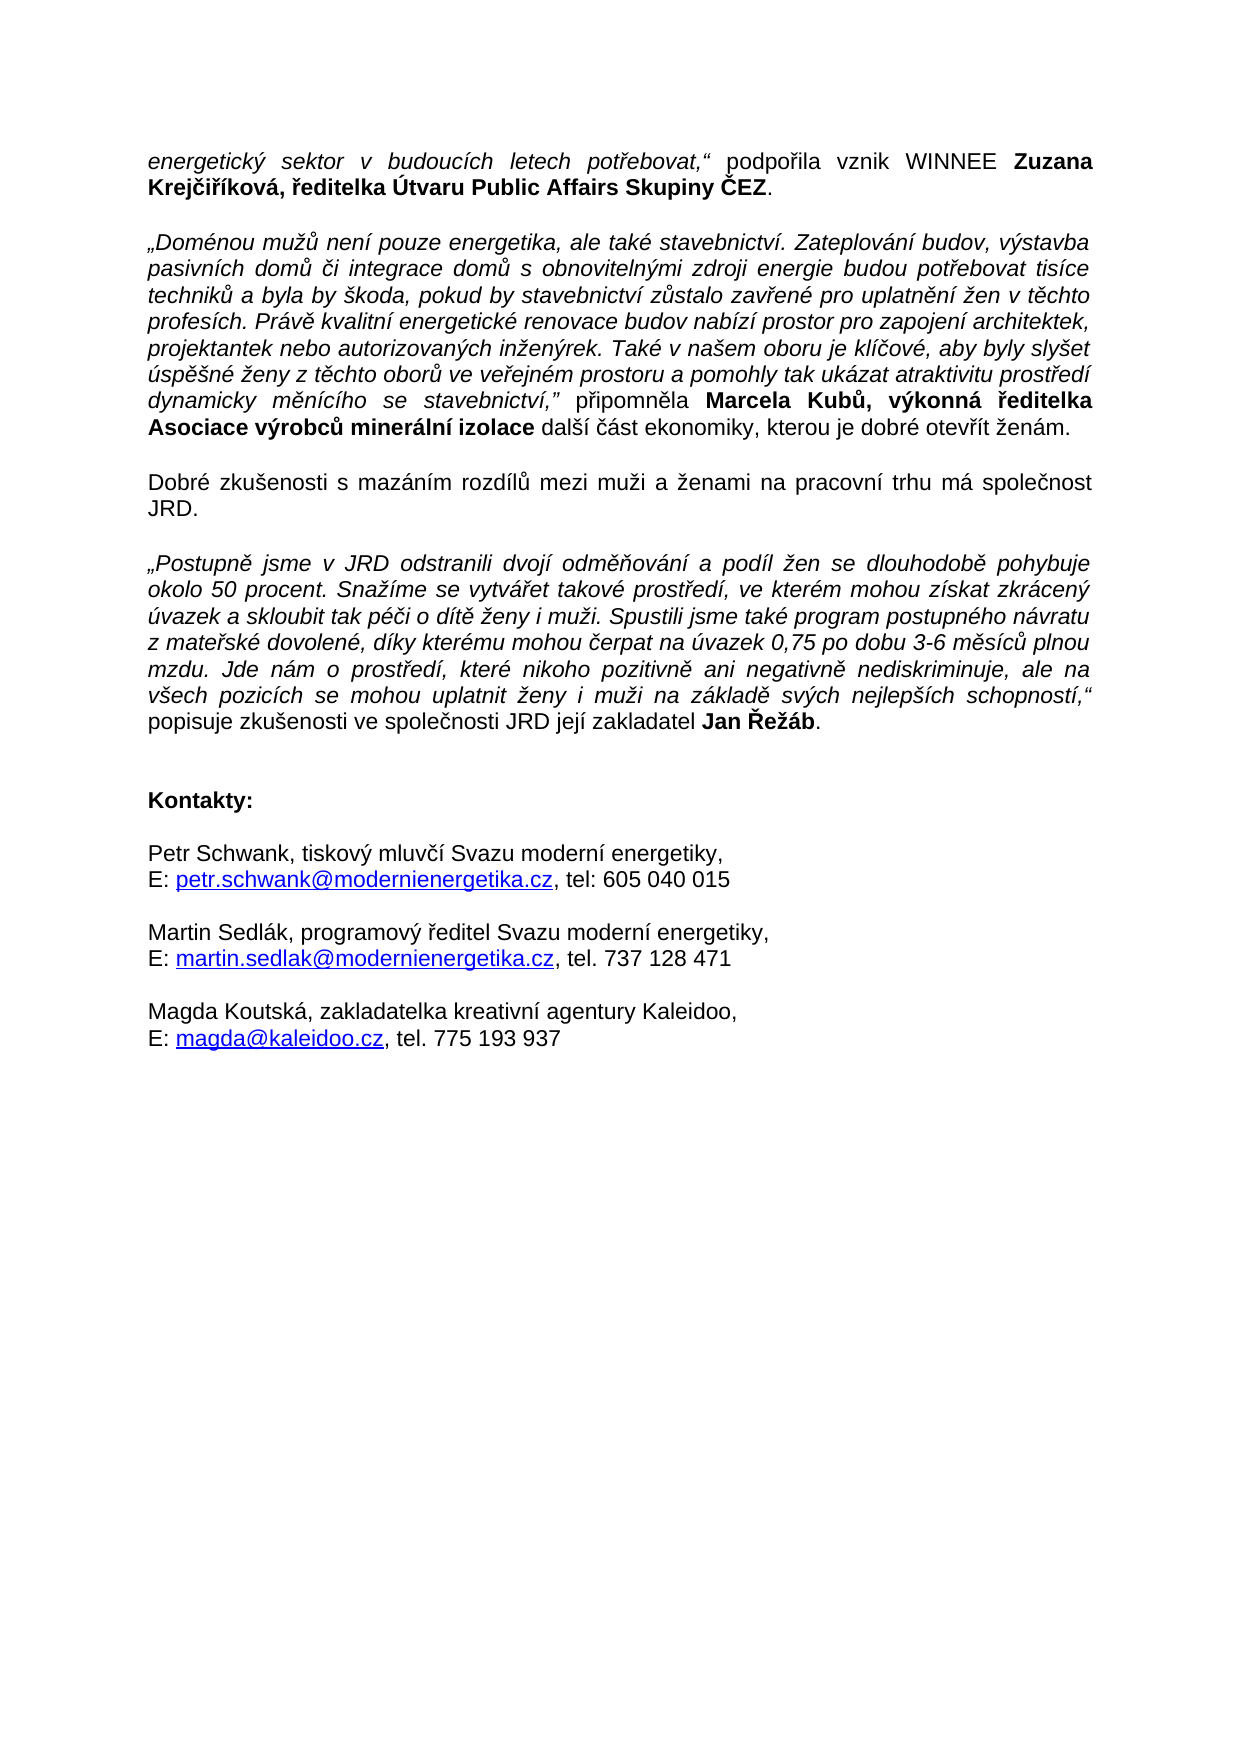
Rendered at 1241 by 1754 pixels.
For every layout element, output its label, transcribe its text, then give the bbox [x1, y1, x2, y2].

text Kontakty: [148, 787, 1093, 814]
text E: petr.schwank@modernienergetika.cz, tel: 605 040 015 [148, 866, 1093, 893]
text „Doménou mužů není pouze energetika, ale také stavebnictví. Zateplování budov, výstavba pasivních domů či integrace domů s obnovitelnými zdroji energie budou potřebovat tisíce techniků a byla by škoda, pokud by stavebnictví zůstalo zavřené pro uplatnění žen v těchto profesích. Právě kvalitní energetické renovace budov nabízí prostor pro zapojení architektek, projektantek nebo autorizovaných inženýrek. Také v našem oboru je klíčové, aby byly slyšet úspěšné ženy z těchto oborů ve veřejném prostoru a pomohly tak ukázat atraktivitu prostředí dynamicky měnícího se stavebnictví,” připomněla Marcela Kubů, výkonná ředitelka Asociace výrobců minerální izolace další část ekonomiky, kterou je dobré otevřít ženám. [148, 229, 1093, 440]
text E: magda@kaleidoo.cz, tel. 775 193 937 [148, 1024, 1093, 1051]
text „Postupně jsme v JRD odstranili dvojí odměňování a podíl žen se dlouhodobě pohybuje okolo 50 procent. Snažíme se vytvářet takové prostředí, ve kterém mohou získat zkrácený úvazek a skloubit tak péči o dítě ženy i muži. Spustili jsme také program postupného návratu z mateřské dovolené, díky kterému mohou čerpat na úvazek 0,75 po dobu 3-6 měsíců plnou mzdu. Jde nám o prostředí, které nikoho pozitivně ani negativně nediskriminuje, ale na všech pozicích se mohou uplatnit ženy i muži na základě svých nejlepších schopností,“ popisuje zkušenosti ve společnosti JRD její zakladatel Jan Řežáb. [148, 521, 1093, 734]
text Magda Koutská, zakladatelka kreativní agentury Kaleidoo, [148, 998, 1093, 1024]
text Dobré zkušenosti s mazáním rozdílů mezi muži a ženami na pracovní trhu má společnost JRD. [148, 469, 1093, 521]
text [148, 148, 1093, 200]
text Martin Sedlák, programový ředitel Svazu moderní energetiky, [148, 919, 1093, 945]
text Petr Schwank, tiskový mluvčí Svazu moderní energetiky, [148, 840, 1093, 866]
text E: martin.sedlak@modernienergetika.cz, tel. 737 128 471 [148, 945, 1093, 972]
